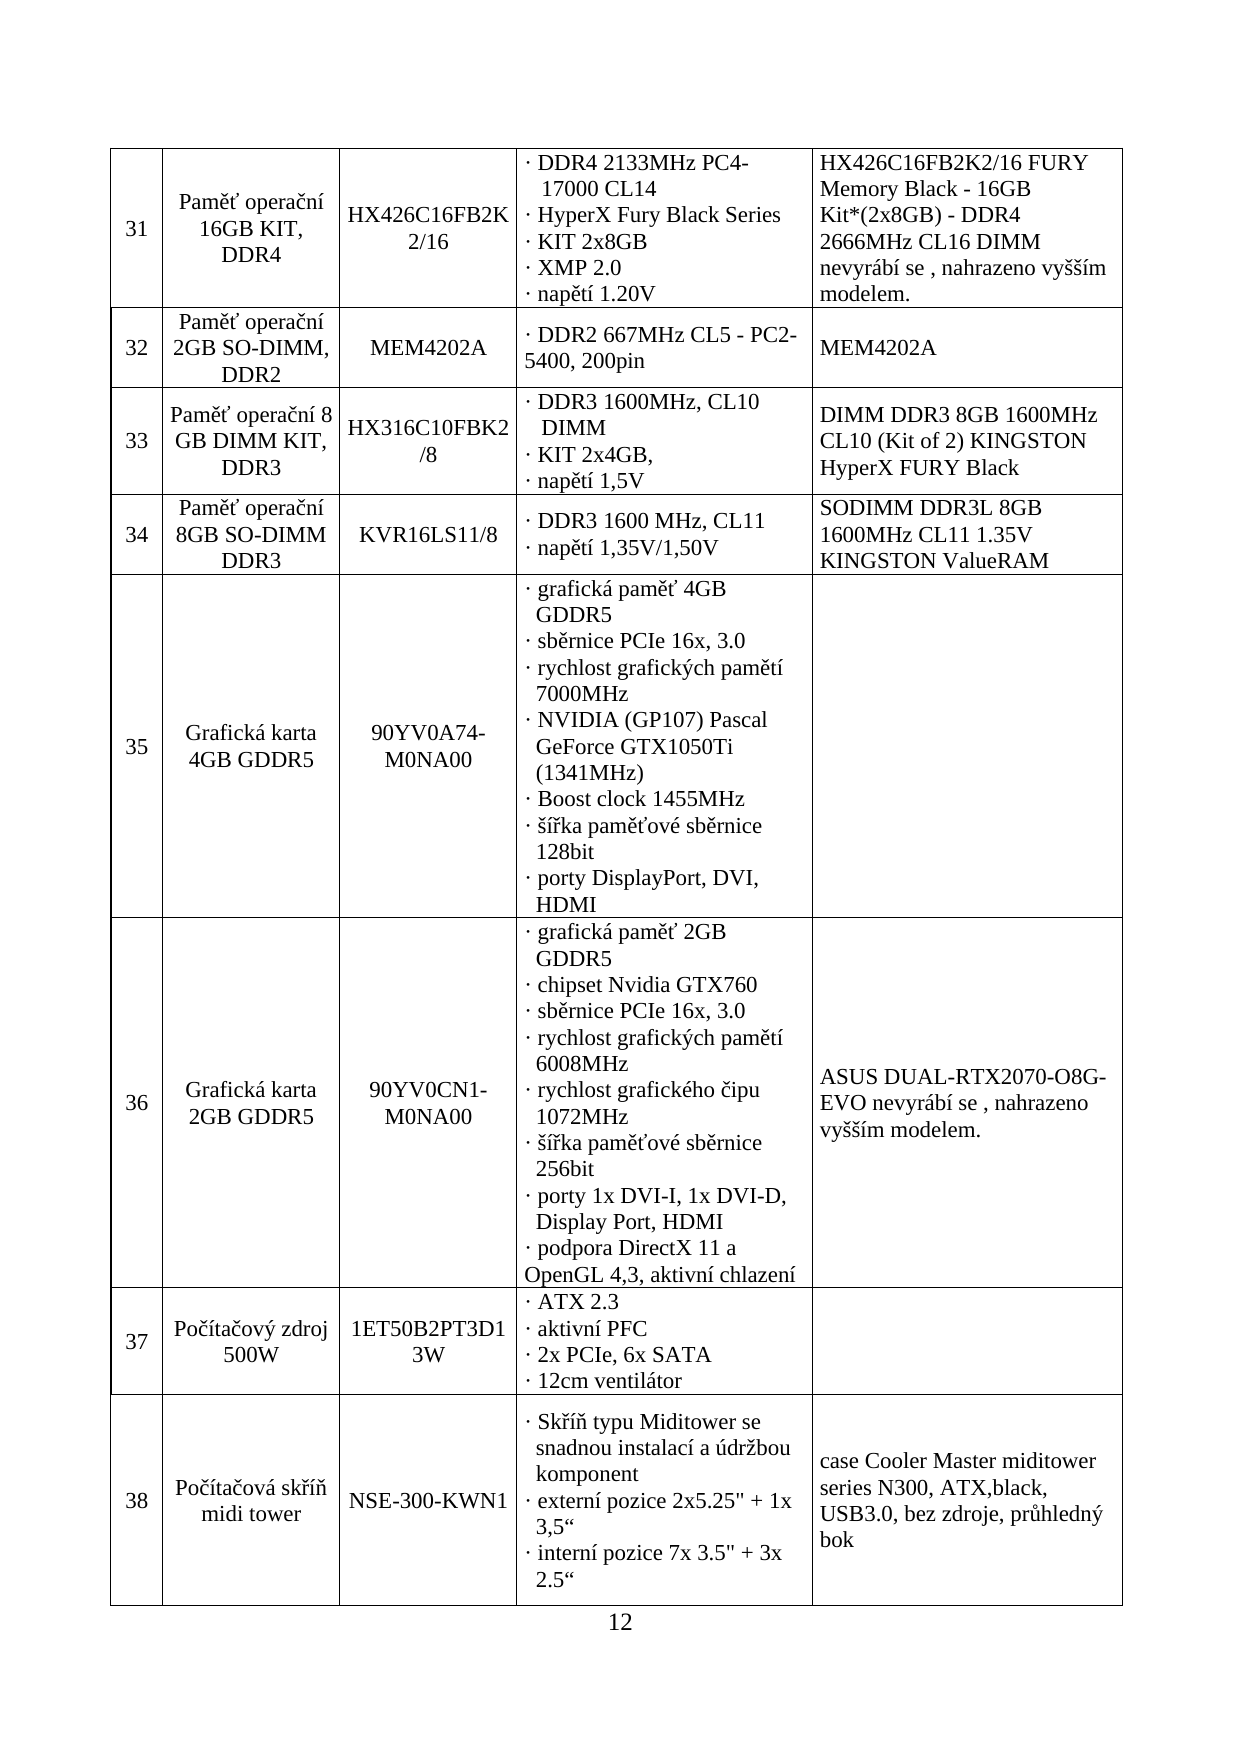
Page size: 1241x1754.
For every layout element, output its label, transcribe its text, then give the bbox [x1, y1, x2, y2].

table_cell 90YV0A74-M0NA00 [340, 575, 516, 917]
table_cell · DDR2 667MHz CL5 - PC2-5400, 200pin [517, 308, 812, 387]
table_cell [813, 575, 1122, 917]
table_cell DIMM DDR3 8GB 1600MHz CL10 (Kit of 2) KINGSTON HyperX FURY Black [813, 388, 1122, 493]
table_cell Grafická karta 4GB GDDR5 [163, 575, 339, 917]
table_cell [813, 1288, 1122, 1394]
table_cell 34 [112, 495, 162, 573]
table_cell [163, 1395, 339, 1605]
table_cell Počítačový zdroj 500W [163, 1288, 339, 1394]
table_cell · grafická paměť 2GB GDDR5 · chipset Nvidia GTX760 · sběrnice PCIe 16x, 3.0 · rychlost grafických pamětí 6008MHz · rychlost grafického čipu 1072MHz · šířka paměťové sběrnice 256bit · porty 1x DVI-I, 1x DVI-D, Display Port, HDMI · podpora DirectX 11 a OpenGL 4,3, aktivní chlazení [517, 918, 812, 1287]
table_cell NSE-300-KWN1 [340, 1395, 516, 1605]
table_cell SODIMM DDR3L 8GB 1600MHz CL11 1.35V KINGSTON ValueRAM [813, 495, 1122, 573]
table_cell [813, 1395, 1122, 1605]
table_cell 38 [111, 1395, 162, 1605]
table_cell MEM4202A [813, 308, 1122, 387]
table_cell 90YV0CN1-M0NA00 [340, 918, 516, 1287]
table_cell Paměť operační 16GB KIT, DDR4 [163, 149, 339, 307]
table_cell · grafická paměť 4GB GDDR5 · sběrnice PCIe 16x, 3.0 · rychlost grafických pamětí 7000MHz · NVIDIA (GP107) Pascal GeForce GTX1050Ti (1341MHz) · Boost clock 1455MHz · šířka paměťové sběrnice 128bit · porty DisplayPort, DVI, HDMI [517, 575, 812, 917]
table_cell 32 [112, 308, 162, 387]
table_cell HX316C10FBK2/8 [340, 388, 516, 493]
table_cell 33 [112, 388, 162, 493]
table_cell · ATX 2.3 · aktivní PFC · 2x PCIe, 6x SATA · 12cm ventilátor [517, 1288, 812, 1394]
table_cell · DDR3 1600MHz, CL10 DIMM · KIT 2x4GB, · napětí 1,5V [517, 388, 812, 493]
table_cell Grafická karta 2GB GDDR5 [163, 918, 339, 1287]
table_cell 36 [112, 918, 162, 1287]
table_cell · DDR4 2133MHz PC4- 17000 CL14 · HyperX Fury Black Series · KIT 2x8GB · XMP 2.0 · napětí 1.20V [517, 149, 812, 307]
table_cell Paměť operační 8 GB DIMM KIT, DDR3 [163, 388, 339, 493]
table_cell HX426C16FB2K2/16 FURY Memory Black - 16GB Kit*(2x8GB) - DDR4 2666MHz CL16 DIMM nevyrábí se , nahrazeno vyšším modelem. [813, 149, 1122, 307]
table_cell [517, 1395, 812, 1605]
table_cell MEM4202A [340, 308, 516, 387]
table_cell ASUS DUAL-RTX2070-O8G-EVO nevyrábí se , nahrazeno vyšším modelem. [813, 918, 1122, 1287]
table_cell KVR16LS11/8 [340, 495, 516, 573]
table_cell 35 [112, 575, 162, 917]
table_cell Paměť operační 8GB SO-DIMM DDR3 [163, 495, 339, 573]
table_cell 1ET50B2PT3D13W [340, 1288, 516, 1394]
table_cell 37 [112, 1288, 162, 1394]
table_cell HX426C16FB2K2/16 [340, 149, 516, 307]
table_cell Paměť operační 2GB SO-DIMM, DDR2 [163, 308, 339, 387]
table_cell 31 [111, 149, 162, 307]
table_cell · DDR3 1600 MHz, CL11 · napětí 1,35V/1,50V [517, 495, 812, 573]
